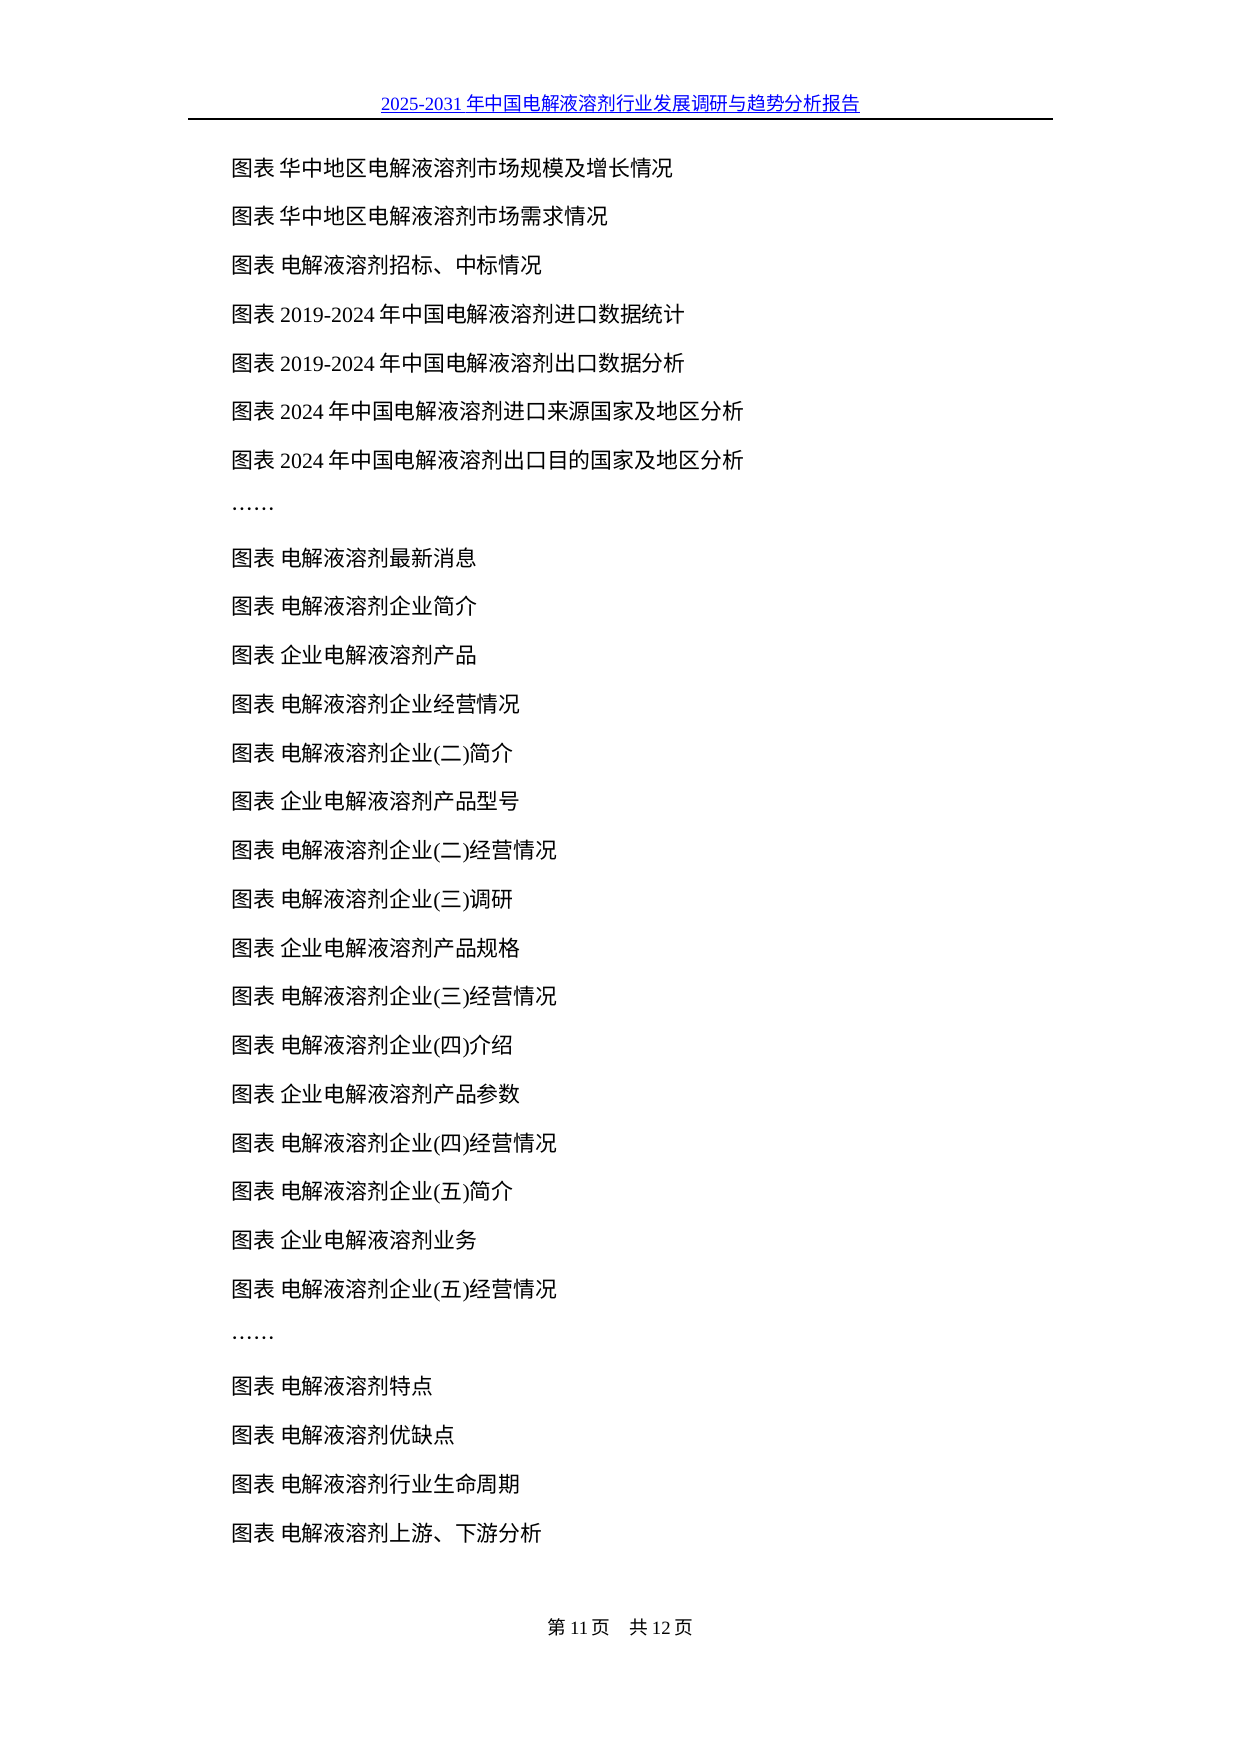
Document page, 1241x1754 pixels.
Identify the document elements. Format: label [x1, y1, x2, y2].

text [187, 150, 1053, 1548]
